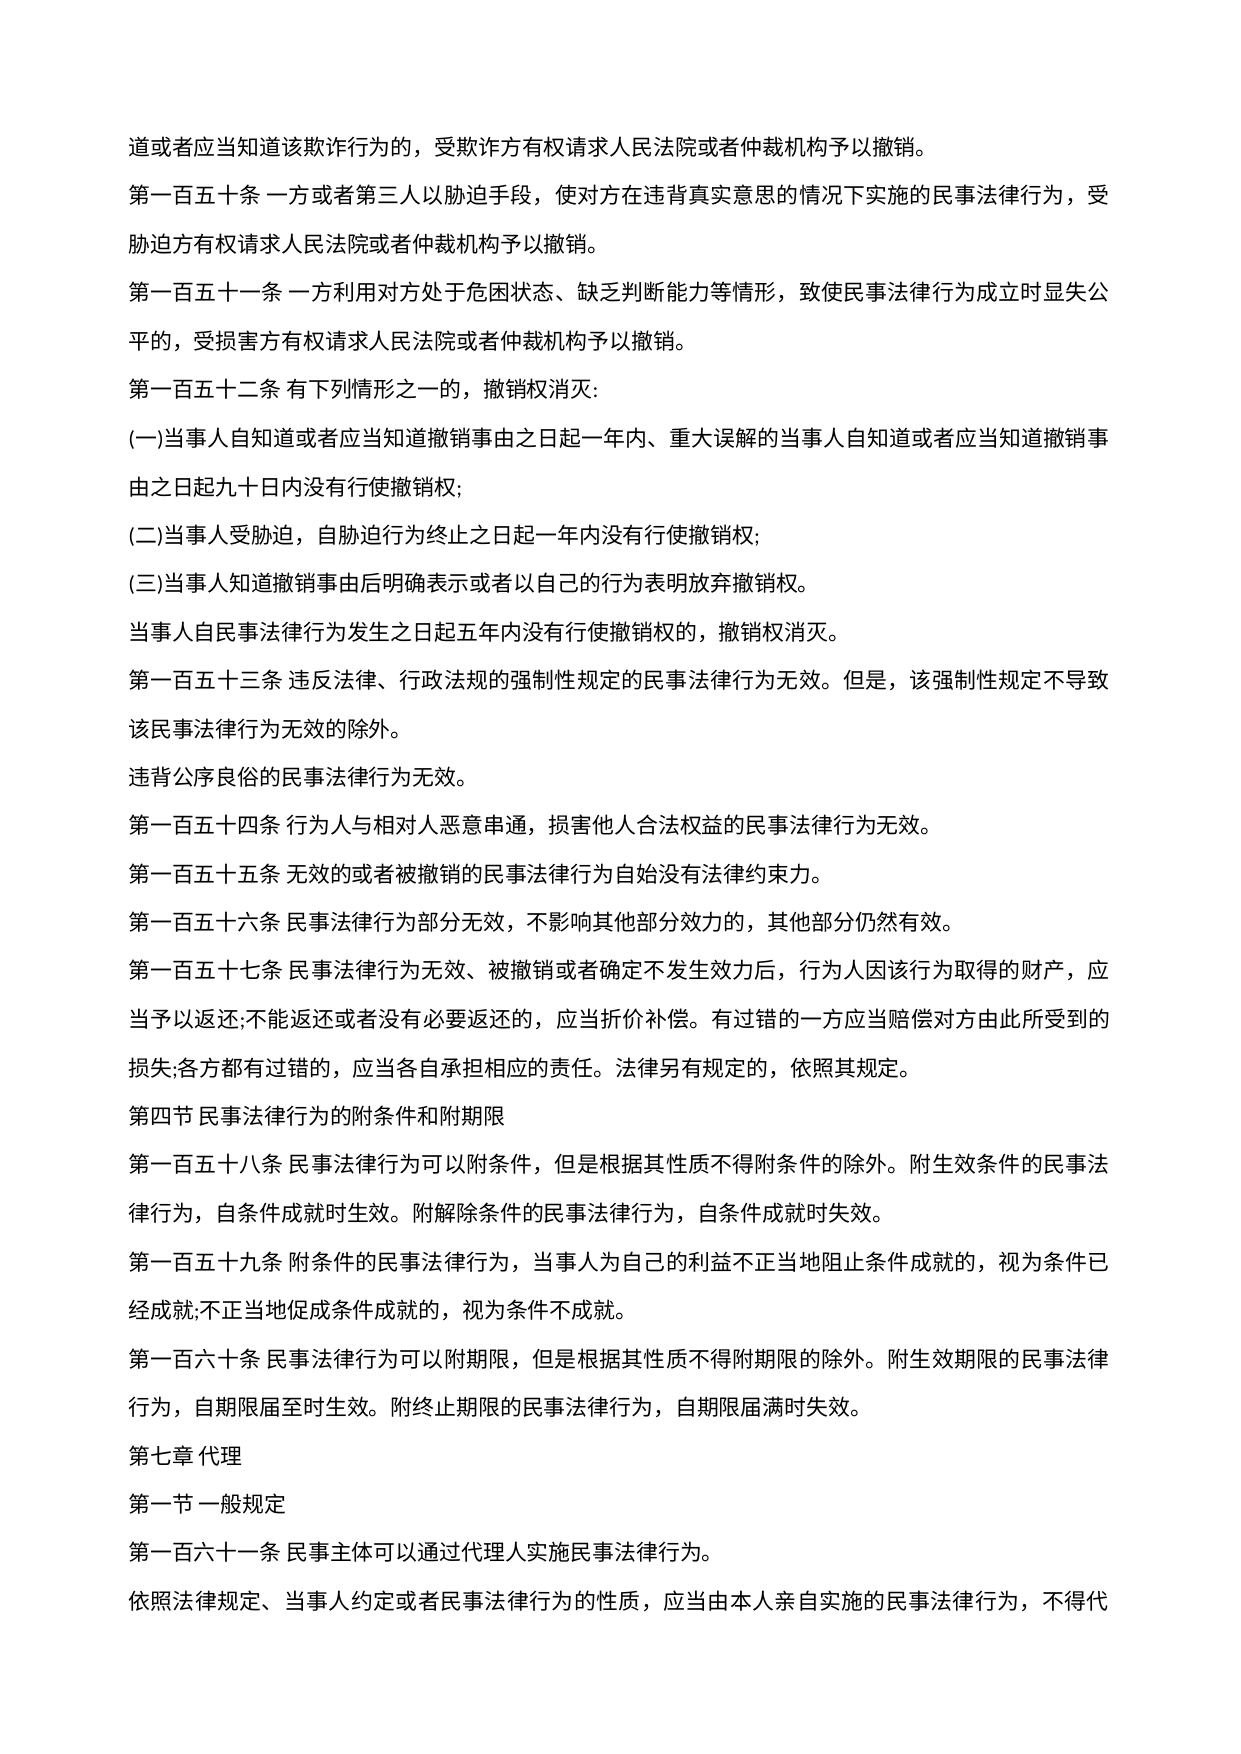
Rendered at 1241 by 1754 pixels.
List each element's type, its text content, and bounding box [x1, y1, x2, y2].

text 第四节 民事法律行为的附条件和附期限 [128, 1099, 1112, 1131]
text 第一百五十一条 一方利用对方处于危困状态、缺乏判断能力等情形，致使民事法律行为成立时显失公平的，受损害方有权请求人民法院或者仲裁机构予以撤销。 [128, 275, 1112, 356]
text 第一百五十四条 行为人与相对人恶意串通，损害他人合法权益的民事法律行为无效。 [128, 808, 1112, 840]
text 第一百五十五条 无效的或者被撤销的民事法律行为自始没有法律约束力。 [128, 856, 1112, 889]
text 第一百五十七条 民事法律行为无效、被撤销或者确定不发生效力后，行为人因该行为取得的财产，应当予以返还;不能返还或者没有必要返还的，应当折价补偿。有过错的一方应当赔偿对方由此所受到的损失;各方都有过错的，应当各自承担相应的责任。法律另有规定的，依照其规定。 [128, 953, 1112, 1083]
text (一)当事人自知道或者应当知道撤销事由之日起一年内、重大误解的当事人自知道或者应当知道撤销事由之日起九十日内没有行使撤销权; [128, 420, 1112, 502]
text 第一百五十九条 附条件的民事法律行为，当事人为自己的利益不正当地阻止条件成就的，视为条件已经成就;不正当地促成条件成就的，视为条件不成就。 [128, 1244, 1112, 1325]
text 第一百五十三条 违反法律、行政法规的强制性规定的民事法律行为无效。但是，该强制性规定不导致该民事法律行为无效的除外。 [128, 662, 1112, 744]
text (三)当事人知道撤销事由后明确表示或者以自己的行为表明放弃撤销权。 [128, 566, 1112, 598]
text 第一百五十条 一方或者第三人以胁迫手段，使对方在违背真实意思的情况下实施的民事法律行为，受胁迫方有权请求人民法院或者仲裁机构予以撤销。 [128, 178, 1112, 259]
text 第一节 一般规定 [128, 1487, 1112, 1519]
text 第一百六十条 民事法律行为可以附期限，但是根据其性质不得附期限的除外。附生效期限的民事法律行为，自期限届至时生效。附终止期限的民事法律行为，自期限届满时失效。 [128, 1341, 1112, 1422]
text 第七章 代理 [128, 1438, 1112, 1471]
text 第一百六十一条 民事主体可以通过代理人实施民事法律行为。 [128, 1535, 1112, 1567]
text 当事人自民事法律行为发生之日起五年内没有行使撤销权的，撤销权消灭。 [128, 614, 1112, 647]
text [128, 1583, 1112, 1616]
text 第一百五十二条 有下列情形之一的，撤销权消灭: [128, 372, 1112, 404]
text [128, 129, 1112, 162]
text 第一百五十六条 民事法律行为部分无效，不影响其他部分效力的，其他部分仍然有效。 [128, 904, 1112, 937]
text 违背公序良俗的民事法律行为无效。 [128, 759, 1112, 792]
text 第一百五十八条 民事法律行为可以附条件，但是根据其性质不得附条件的除外。附生效条件的民事法律行为，自条件成就时生效。附解除条件的民事法律行为，自条件成就时失效。 [128, 1147, 1112, 1228]
text (二)当事人受胁迫，自胁迫行为终止之日起一年内没有行使撤销权; [128, 517, 1112, 550]
